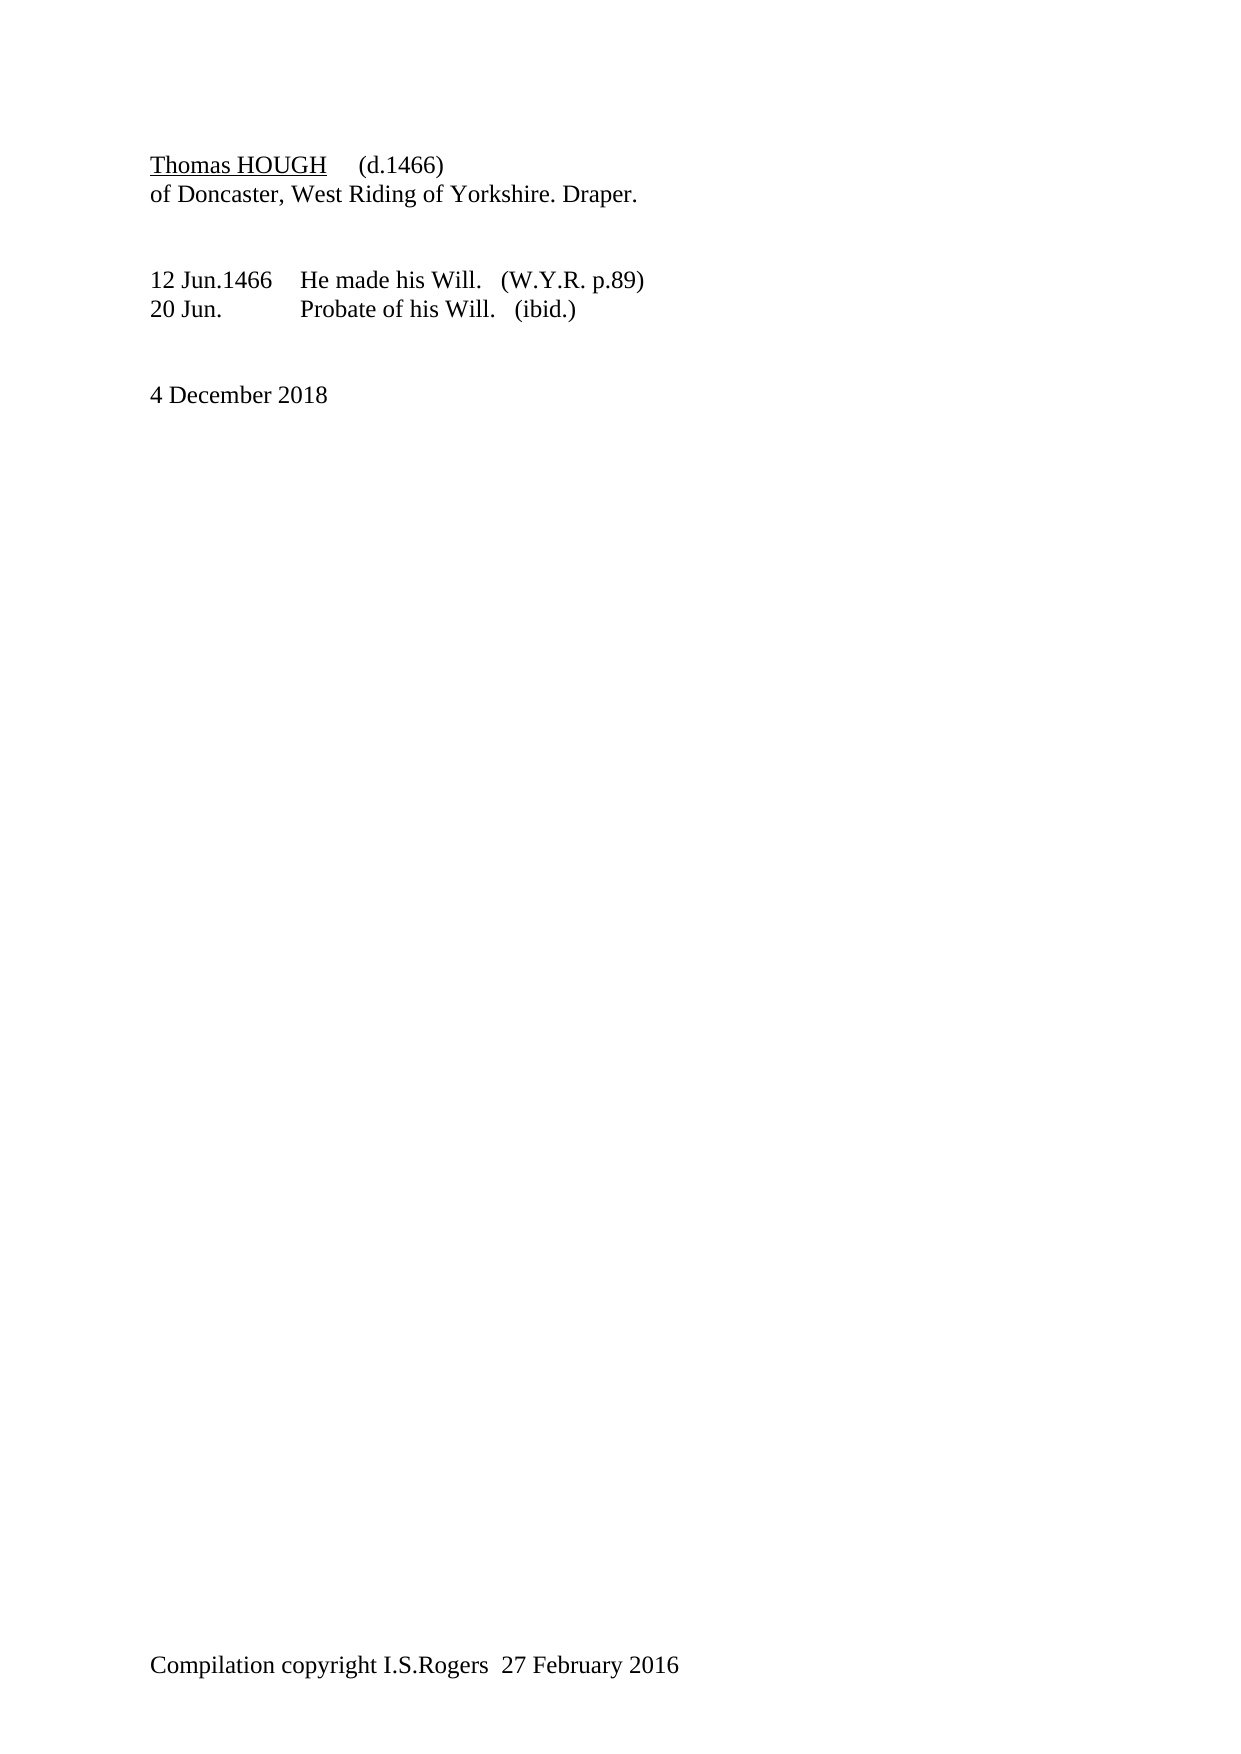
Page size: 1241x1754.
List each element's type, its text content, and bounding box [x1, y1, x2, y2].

text 4 December 2018 [150, 380, 1090, 409]
text Thomas HOUGH (d.1466) [150, 150, 1090, 179]
text of Doncaster, West Riding of Yorkshire. Draper. [150, 179, 1090, 207]
text 20 Jun. Probate of his Will. (ibid.) [150, 294, 1090, 322]
text 12 Jun.1466 He made his Will. (W.Y.R. p.89) [150, 265, 1090, 294]
